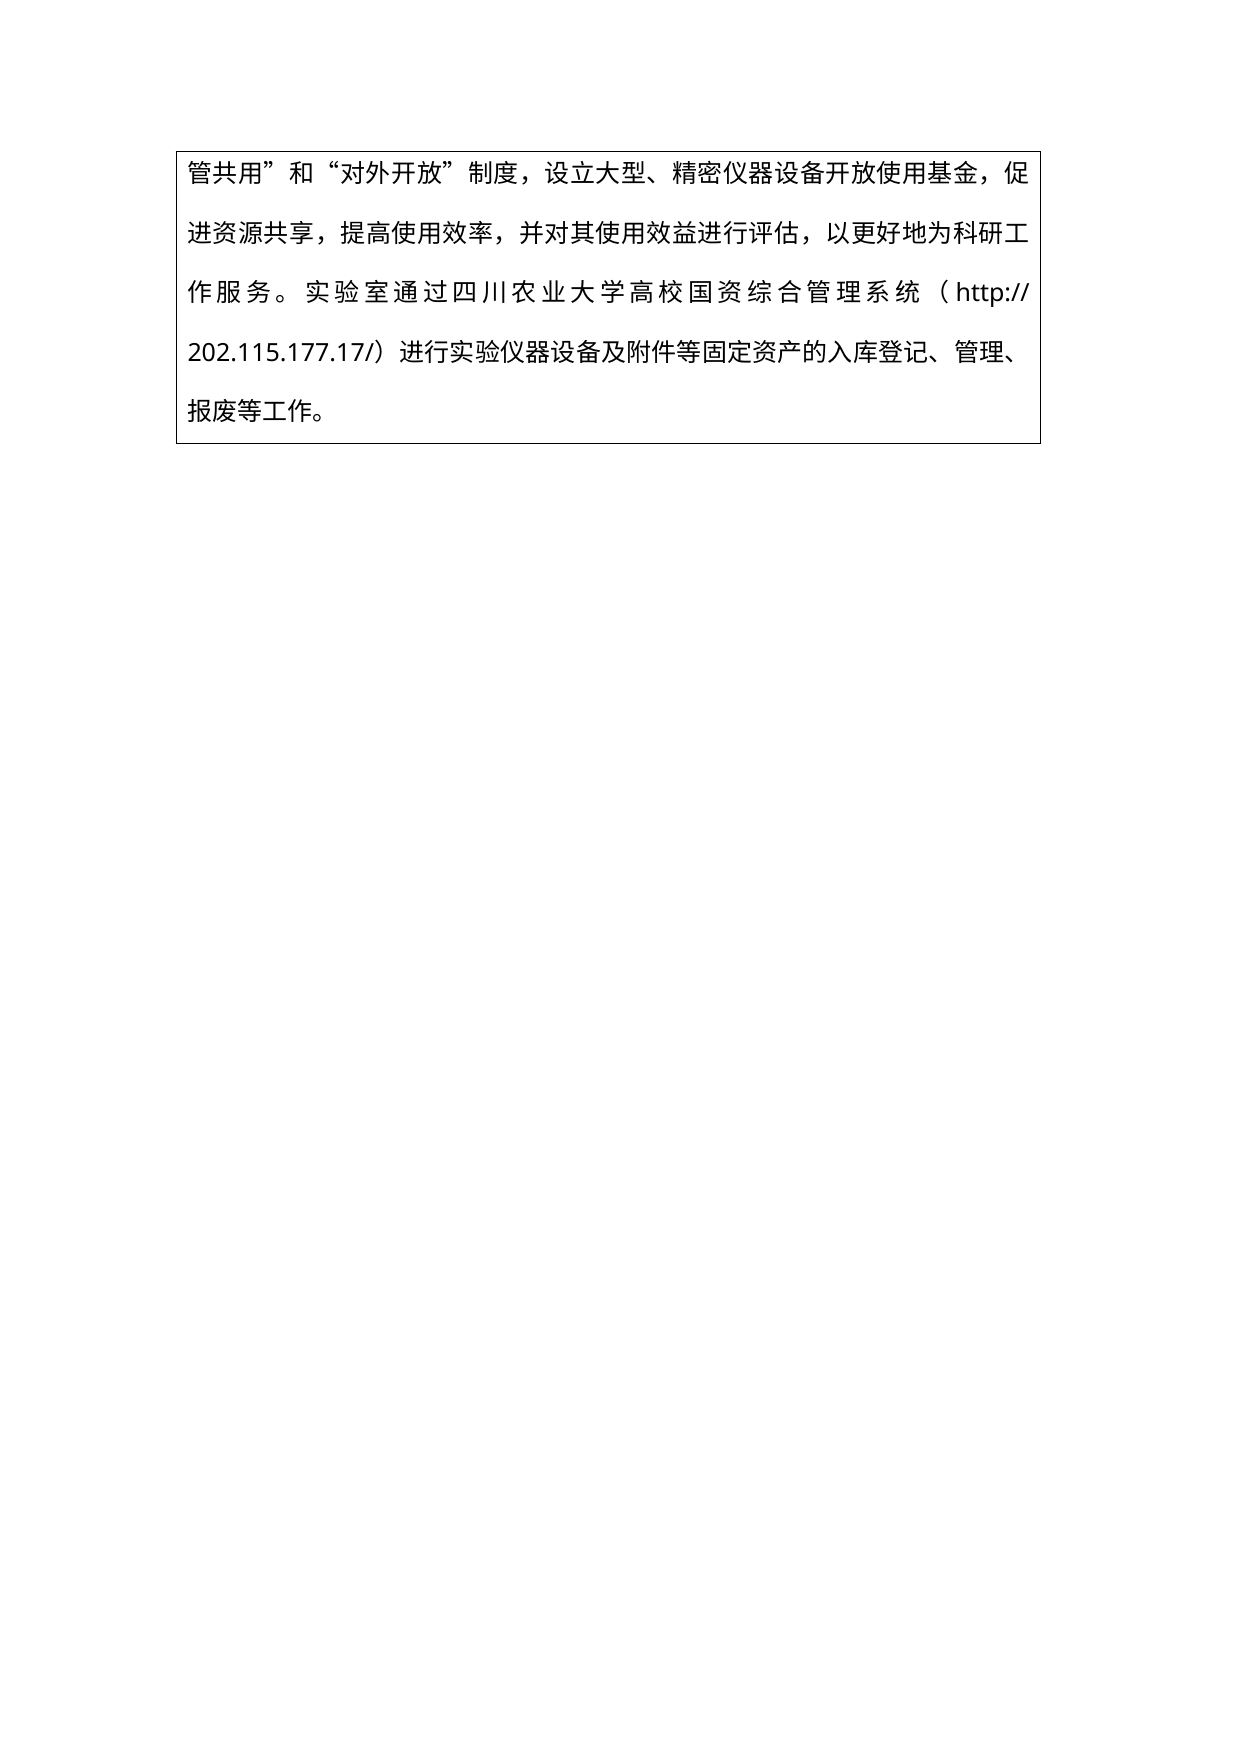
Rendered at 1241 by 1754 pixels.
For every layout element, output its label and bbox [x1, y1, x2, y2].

table_header [177, 152, 1040, 442]
